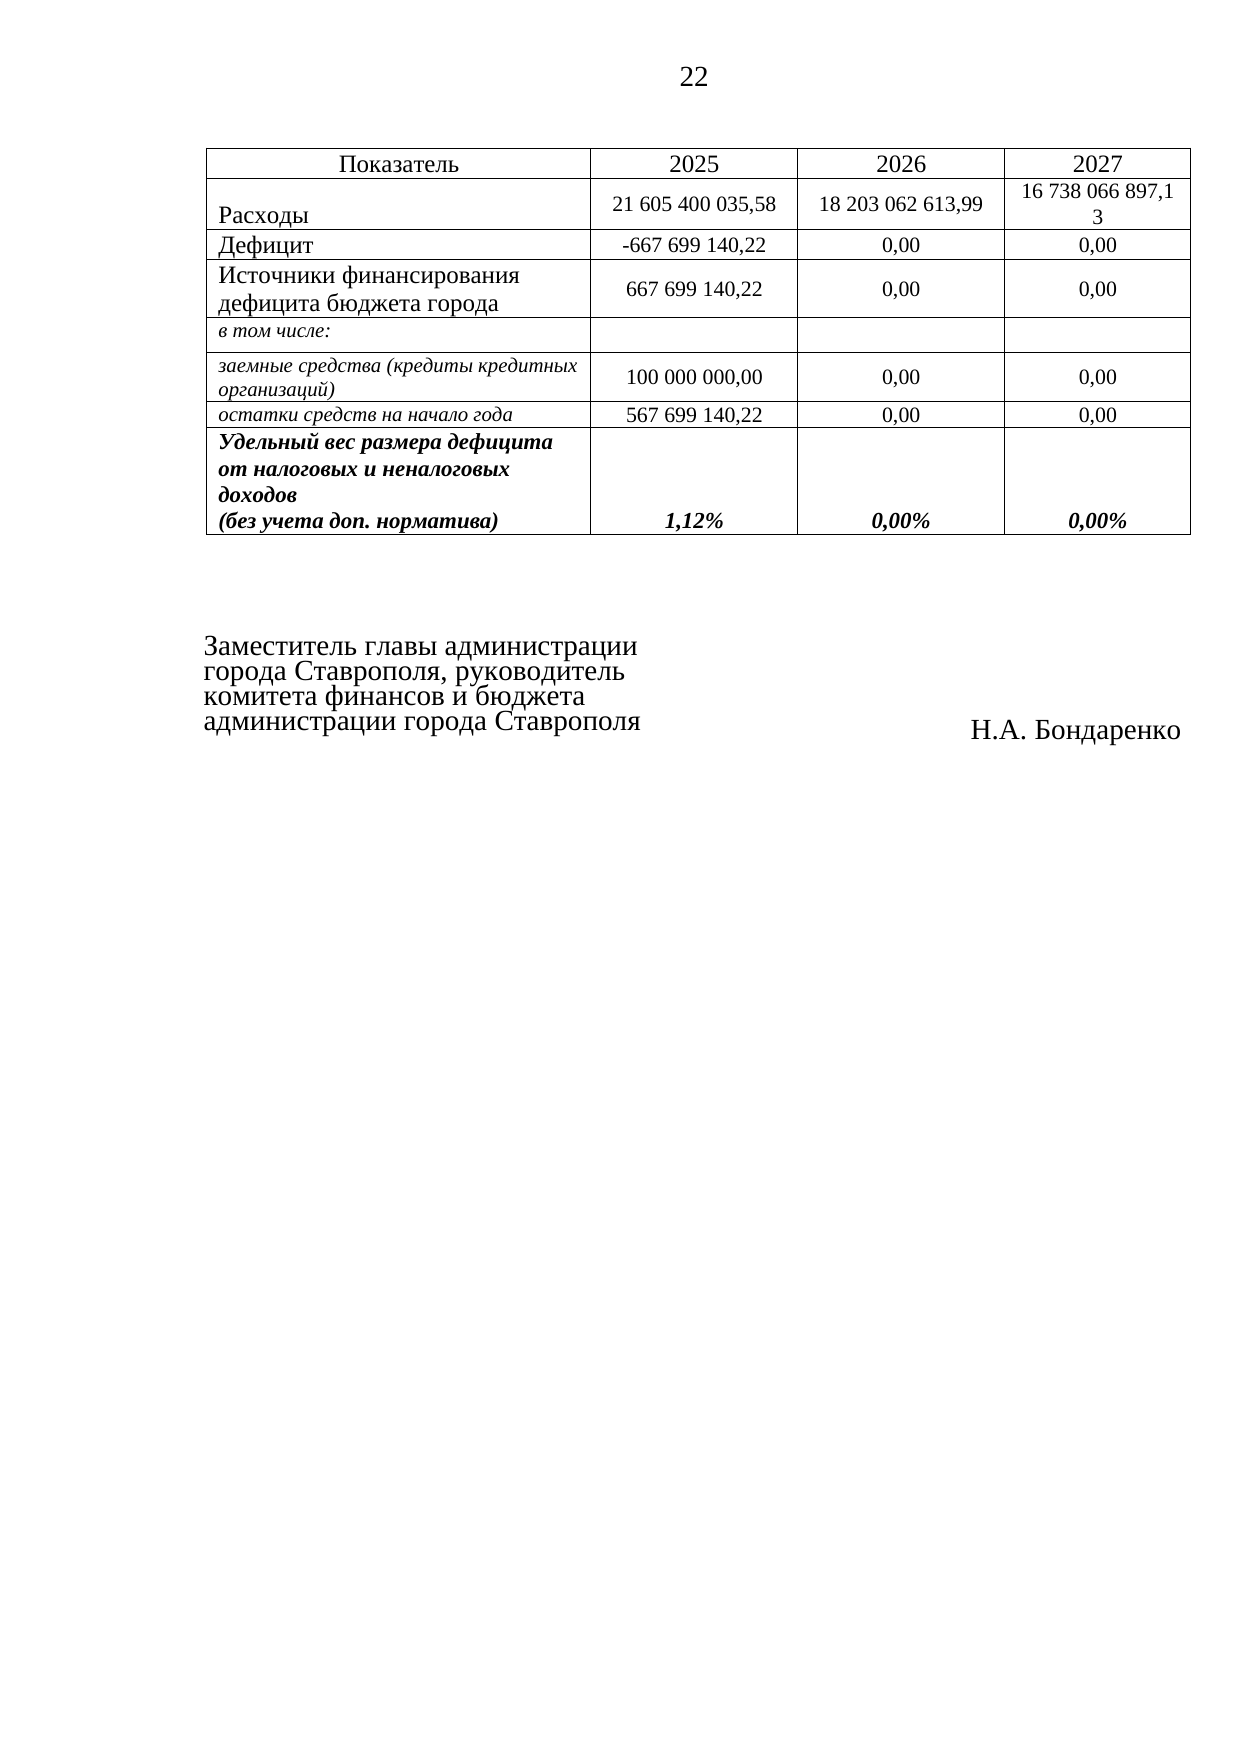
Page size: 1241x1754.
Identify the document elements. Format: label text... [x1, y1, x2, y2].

table_cell 0,00 [1005, 230, 1190, 259]
table_cell 1,12% [591, 428, 797, 534]
table_cell -667 699 140,22 [591, 230, 797, 259]
table_cell [798, 318, 1004, 352]
table_cell 0,00 [1005, 402, 1190, 427]
table_cell 0,00 [798, 230, 1004, 259]
table_cell Дефицит [207, 230, 590, 259]
table_header 2025 [591, 149, 797, 177]
table_header 2027 [1005, 149, 1190, 177]
table_header Заместитель главы администрации города Ставрополя, руководитель комитета финансов и бюджета администрации города Ставрополя [192, 635, 812, 751]
table_cell 100 000 000,00 [591, 353, 797, 401]
table_header Показатель [207, 149, 590, 177]
table_cell Расходы [207, 179, 590, 229]
table_cell 16 738 066 897,13 [1005, 179, 1190, 229]
table_cell 0,00 [798, 260, 1004, 317]
table_cell 0,00% [798, 428, 1004, 534]
table_cell Удельный вес размера дефицита от налоговых и неналоговых доходов (без учета доп. норматива) [207, 428, 590, 534]
table_cell 0,00% [1005, 428, 1190, 534]
table_cell [1005, 318, 1190, 352]
table_cell 567 699 140,22 [591, 402, 797, 427]
table_cell заемные средства (кредиты кредитных организаций) [207, 353, 590, 401]
table_cell 18 203 062 613,99 [798, 179, 1004, 229]
table_cell 0,00 [798, 353, 1004, 401]
table_header Н.А. Бондаренко [812, 635, 1192, 751]
table_cell в том числе: [207, 318, 590, 352]
table_cell 21 605 400 035,58 [591, 179, 797, 229]
table_cell Источники финансирования дефицита бюджета города [207, 260, 590, 317]
table_header 2026 [798, 149, 1004, 177]
table_cell 0,00 [1005, 353, 1190, 401]
table_cell остатки средств на начало года [207, 402, 590, 427]
table_cell [591, 318, 797, 352]
table_cell 667 699 140,22 [591, 260, 797, 317]
table_cell 0,00 [1005, 260, 1190, 317]
table_cell 0,00 [798, 402, 1004, 427]
